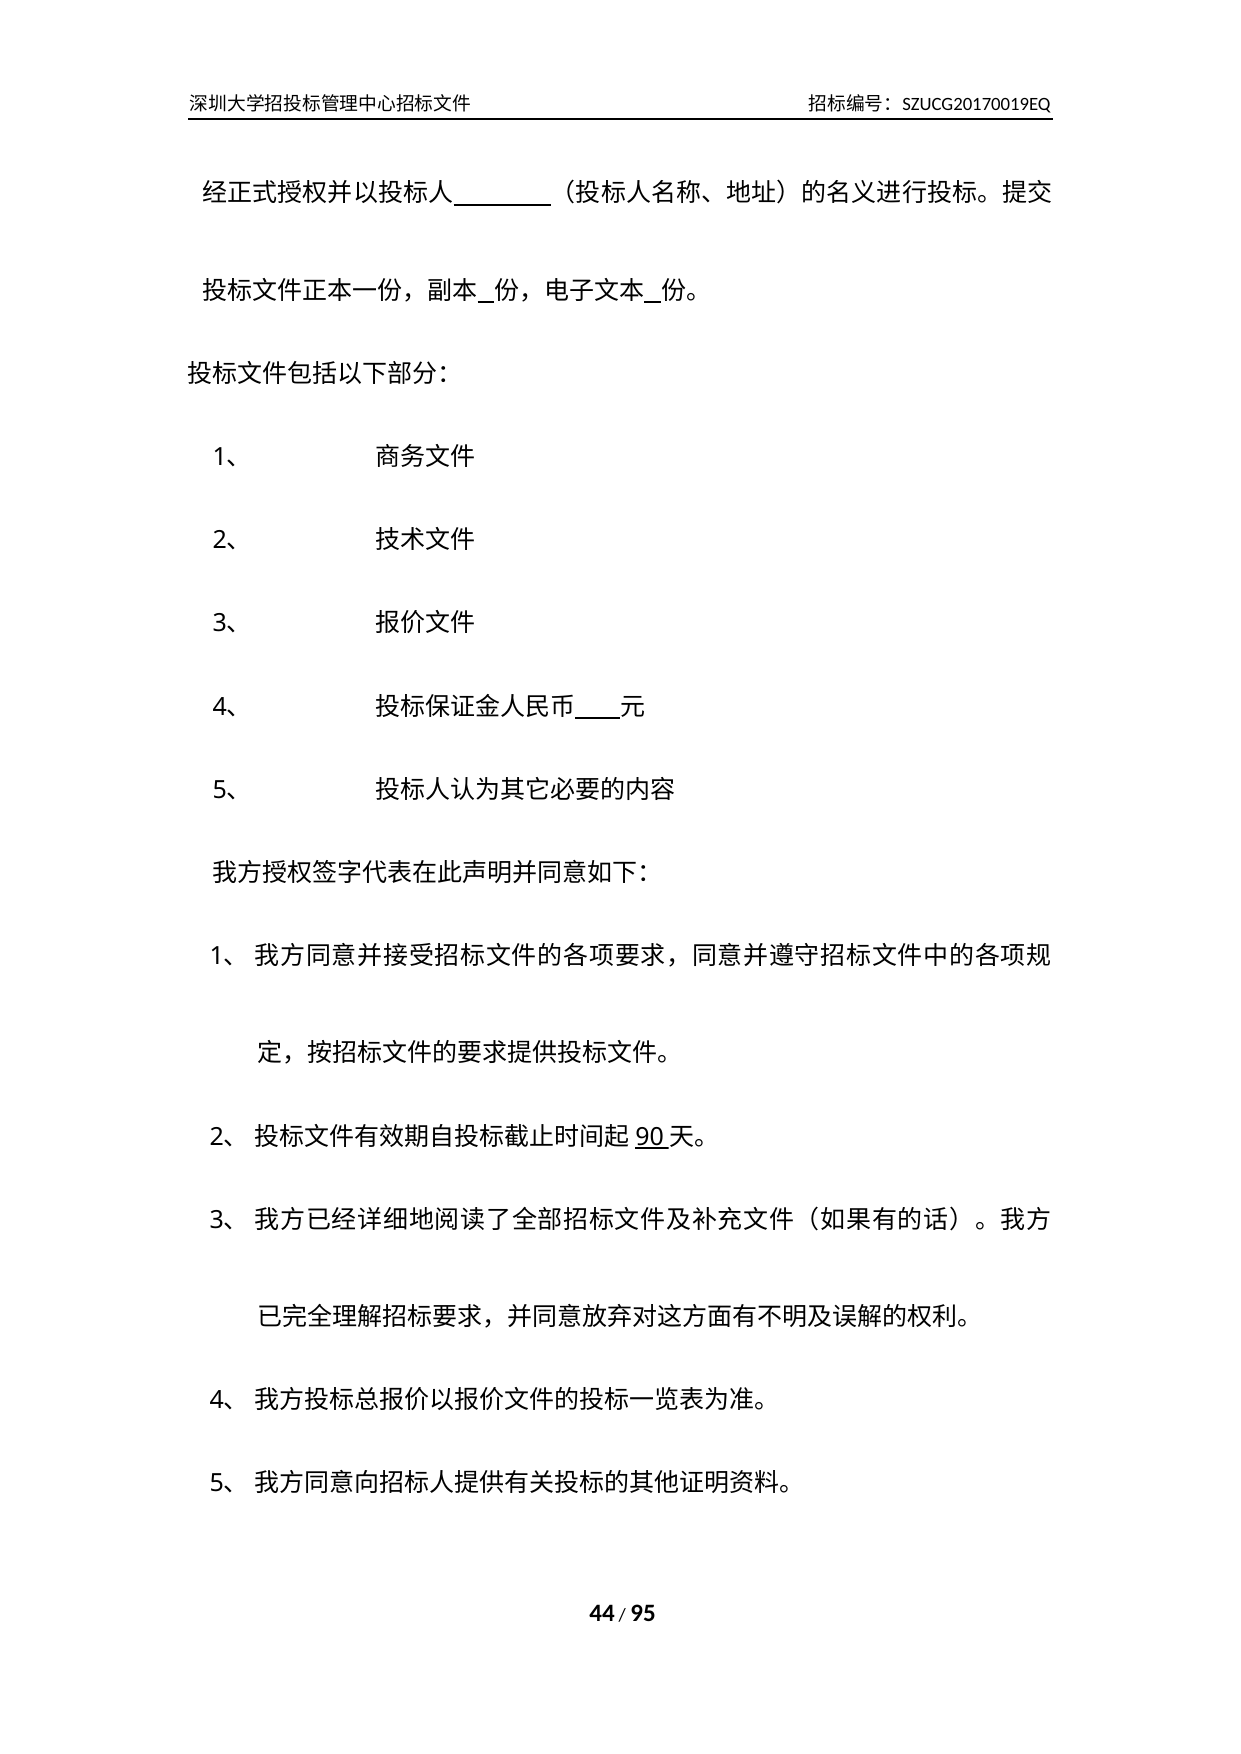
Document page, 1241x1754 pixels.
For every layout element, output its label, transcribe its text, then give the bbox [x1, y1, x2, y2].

list 我方投标总报价以报价文件的投标一览表为准。 [209, 1365, 1053, 1430]
list 投标人认为其它必要的内容 [212, 755, 1053, 820]
list 我方已经详细地阅读了全部招标文件及补充文件（如果有的话）。我方已完全理解招标要求，并同意放弃对这方面有不明及误解的权利。 [209, 1185, 1053, 1347]
list 技术文件 [212, 505, 1053, 570]
list 我方同意向招标人提供有关投标的其他证明资料。 [209, 1448, 1053, 1513]
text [202, 158, 1053, 321]
list 我方同意并接受招标文件的各项要求，同意并遵守招标文件中的各项规定，按招标文件的要求提供投标文件。 [209, 921, 1053, 1083]
text 我方授权签字代表在此声明并同意如下： [187, 838, 1053, 903]
text 投标文件包括以下部分： [187, 339, 1053, 404]
list 投标保证金人民币 元 [212, 672, 1053, 737]
list 投标文件有效期自投标截止时间起 90天。 [209, 1102, 1053, 1167]
list 报价文件 [212, 588, 1053, 653]
list 商务文件 [212, 422, 1053, 487]
